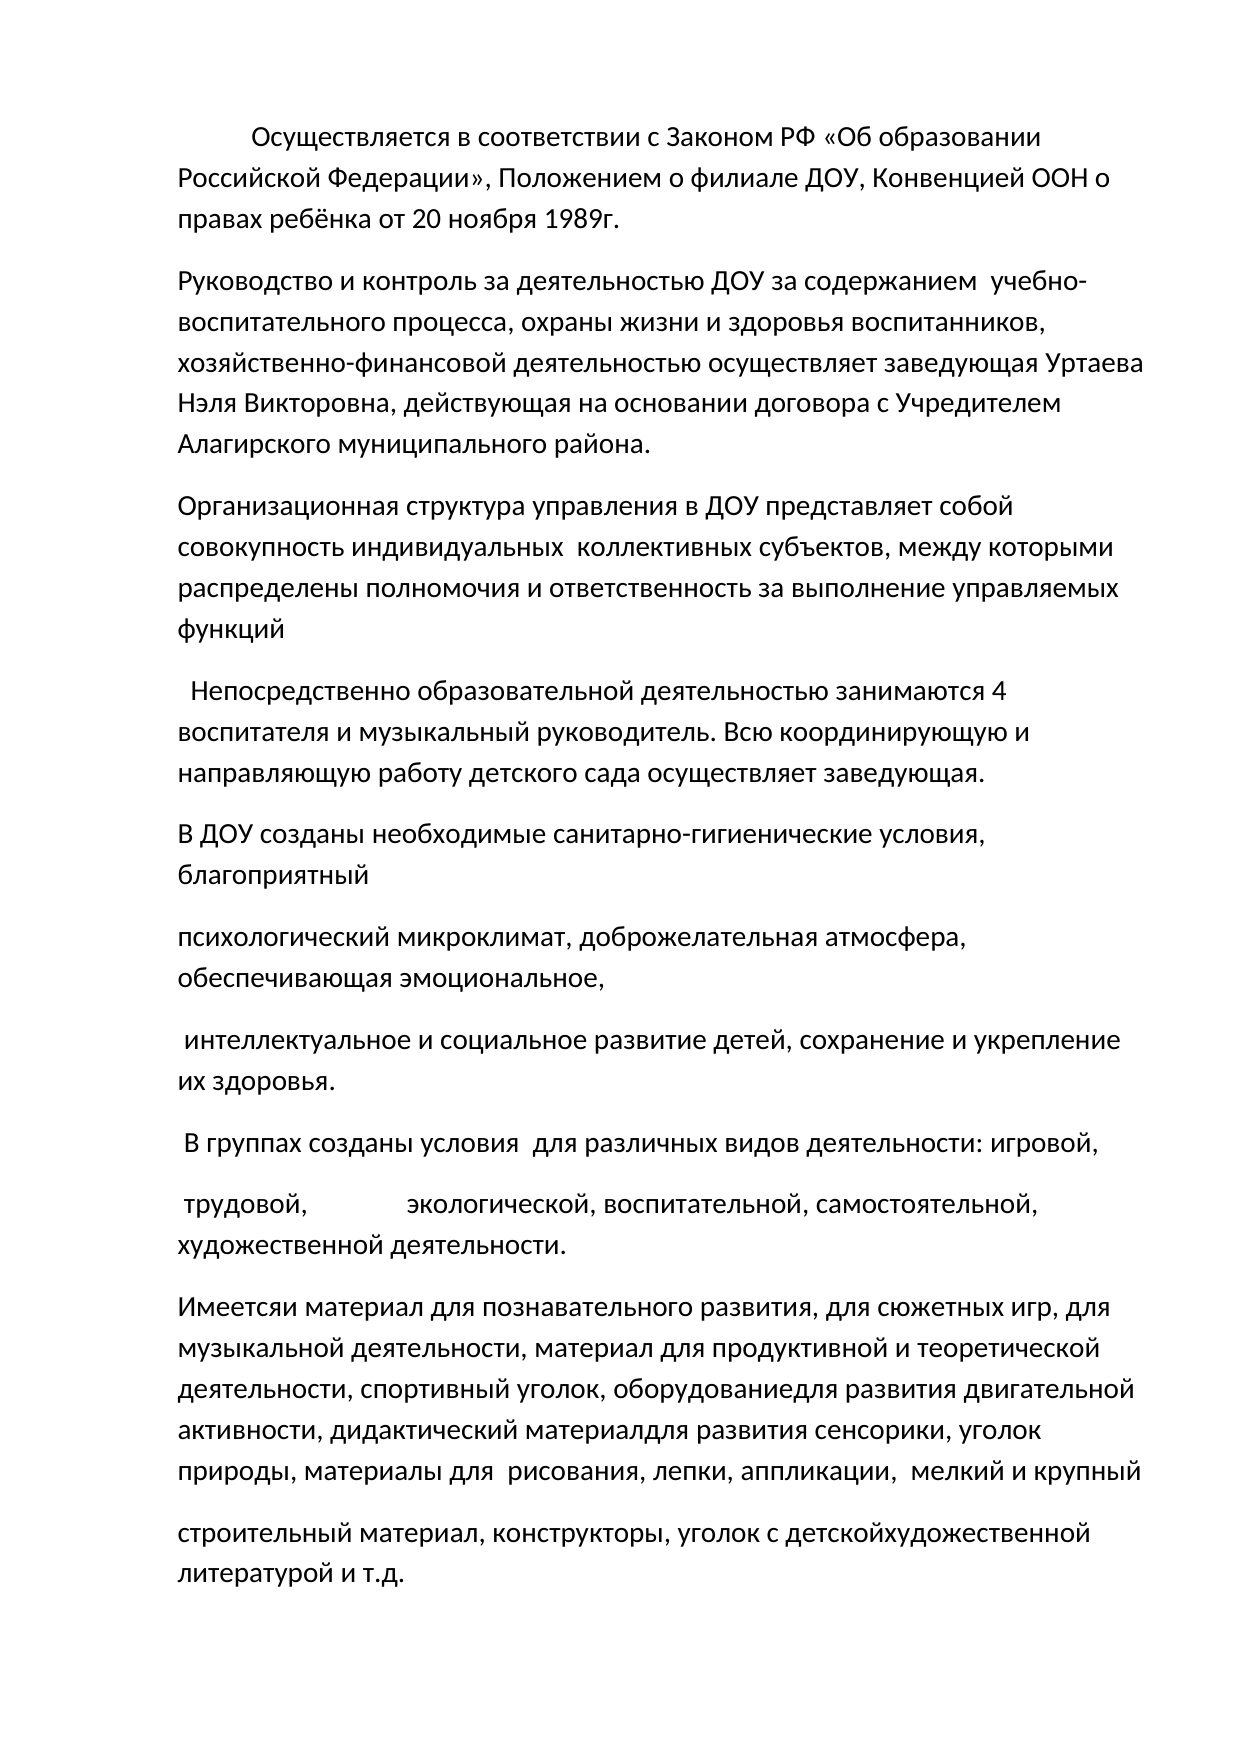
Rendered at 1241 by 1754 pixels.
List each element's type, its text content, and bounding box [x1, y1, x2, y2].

text Руководство и контроль за деятельностью ДОУ за содержанием учебно-воспитательного процесса, охраны жизни и здоровья воспитанников, хозяйственно-финансовой деятельностью осуществляет заведующая Уртаева Нэля Викторовна, действующая на основании договора с Учредителем Алагирского муниципального района. [177, 262, 1152, 461]
text Осуществляется в соответствии с Законом РФ «Об образовании Российской Федерации», Положением о филиале ДОУ, Конвенцией ООН о правах ребёнка от 20 ноября 1989г. [177, 118, 1152, 236]
text интеллектуальное и социальное развитие детей, сохранение и укрепление их здоровья. [177, 1021, 1152, 1097]
text трудовой, экологической, воспитательной, самостоятельной, художественной деятельности. [177, 1185, 1152, 1262]
text В группах созданы условия для различных видов деятельности: игровой, [177, 1124, 1152, 1159]
text Имеетсяи материал для познавательного развития, для сюжетных игр, для музыкальной деятельности, материал для продуктивной и теоретической деятельности, спортивный уголок, оборудованиедля развития двигательной активности, дидактический материалдля развития сенсорики, уголок природы, материалы для рисования, лепки, аппликации, мелкий и крупный [177, 1288, 1152, 1487]
text В ДОУ созданы необходимые санитарно-гигиенические условия, благоприятный [177, 816, 1152, 892]
text строительный материал, конструкторы, уголок с детскойхудожественной литературой и т.д. [177, 1514, 1152, 1590]
text Организационная структура управления в ДОУ представляет собой совокупность индивидуальных коллективных субъектов, между которыми распределены полномочия и ответственность за выполнение управляемых функций [177, 487, 1152, 646]
text психологический микроклимат, доброжелательная атмосфера, обеспечивающая эмоциональное, [177, 918, 1152, 995]
text Непосредственно образовательной деятельностью занимаются 4 воспитателя и музыкальный руководитель. Всю координирующую и направляющую работу детского сада осуществляет заведующая. [177, 672, 1152, 789]
